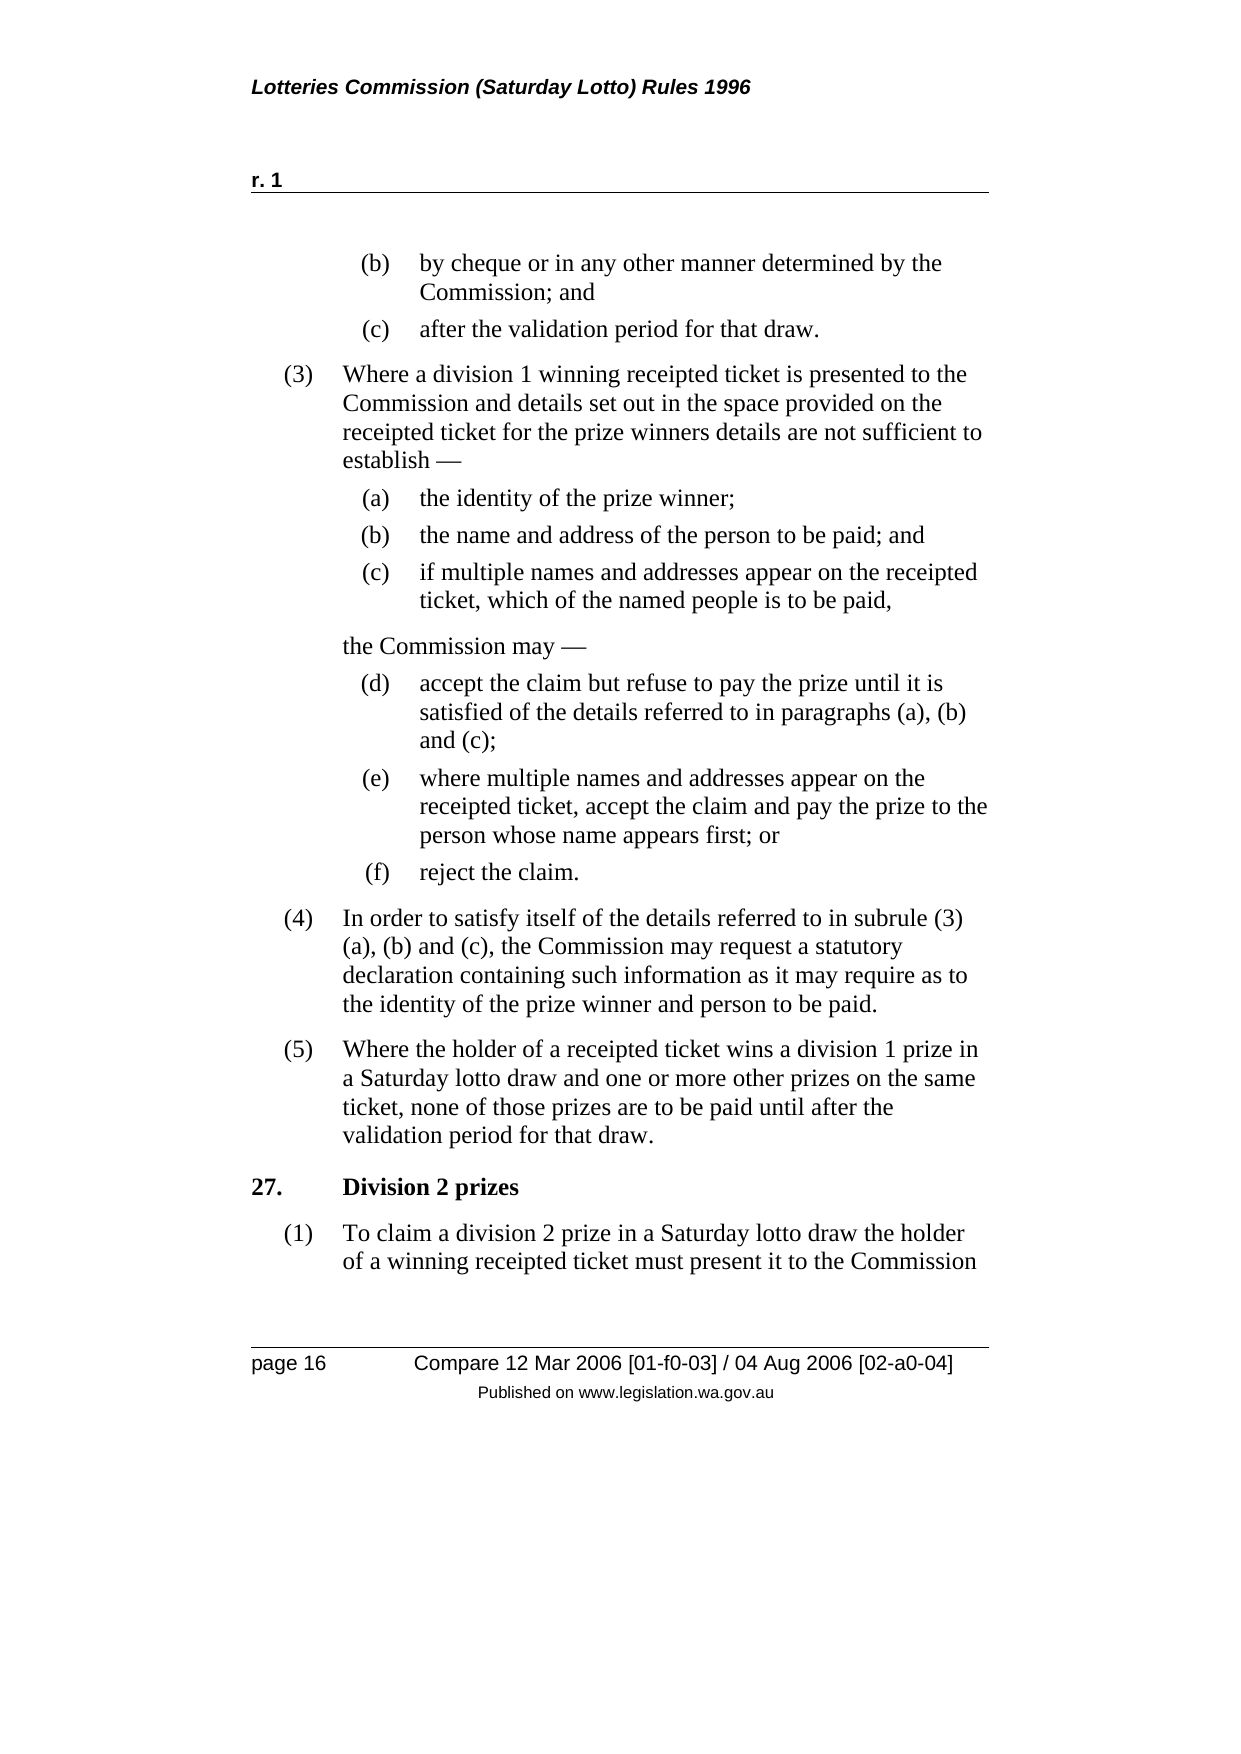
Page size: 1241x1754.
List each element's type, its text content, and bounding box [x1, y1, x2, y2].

text the Commission may — [251, 631, 989, 660]
text (d) accept the claim but refuse to pay the prize until it is satisfied of the details referred to in paragraphs (a), (b) and (c); [251, 668, 989, 754]
subtitle 27. Division 2 prizes [251, 1172, 989, 1201]
text (f) reject the claim. [251, 857, 989, 886]
text (c) after the validation period for that draw. [251, 314, 989, 343]
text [251, 1218, 989, 1275]
text (a) the identity of the prize winner; [251, 483, 989, 511]
text (3) Where a division 1 winning receipted ticket is presented to the Commission and details set out in the space provided on the receipted ticket for the prize winners details are not sufficient to establish — [251, 359, 989, 474]
text (b) by cheque or in any other manner determined by the Commission; and [251, 248, 989, 306]
text (c) if multiple names and addresses appear on the receipted ticket, which of the named people is to be paid, [251, 557, 989, 614]
text (5) Where the holder of a receipted ticket wins a division 1 prize in a Saturday lotto draw and one or more other prizes on the same ticket, none of those prizes are to be paid until after the validation period for that draw. [251, 1034, 989, 1149]
text (e) where multiple names and addresses appear on the receipted ticket, accept the claim and pay the prize to the person whose name appears first; or [251, 763, 989, 849]
text (4) In order to satisfy itself of the details referred to in subrule (3)(a), (b) and (c), the Commission may request a statutory declaration containing such information as it may require as to the identity of the prize winner and person to be paid. [251, 903, 989, 1018]
text (b) the name and address of the person to be paid; and [251, 520, 989, 548]
